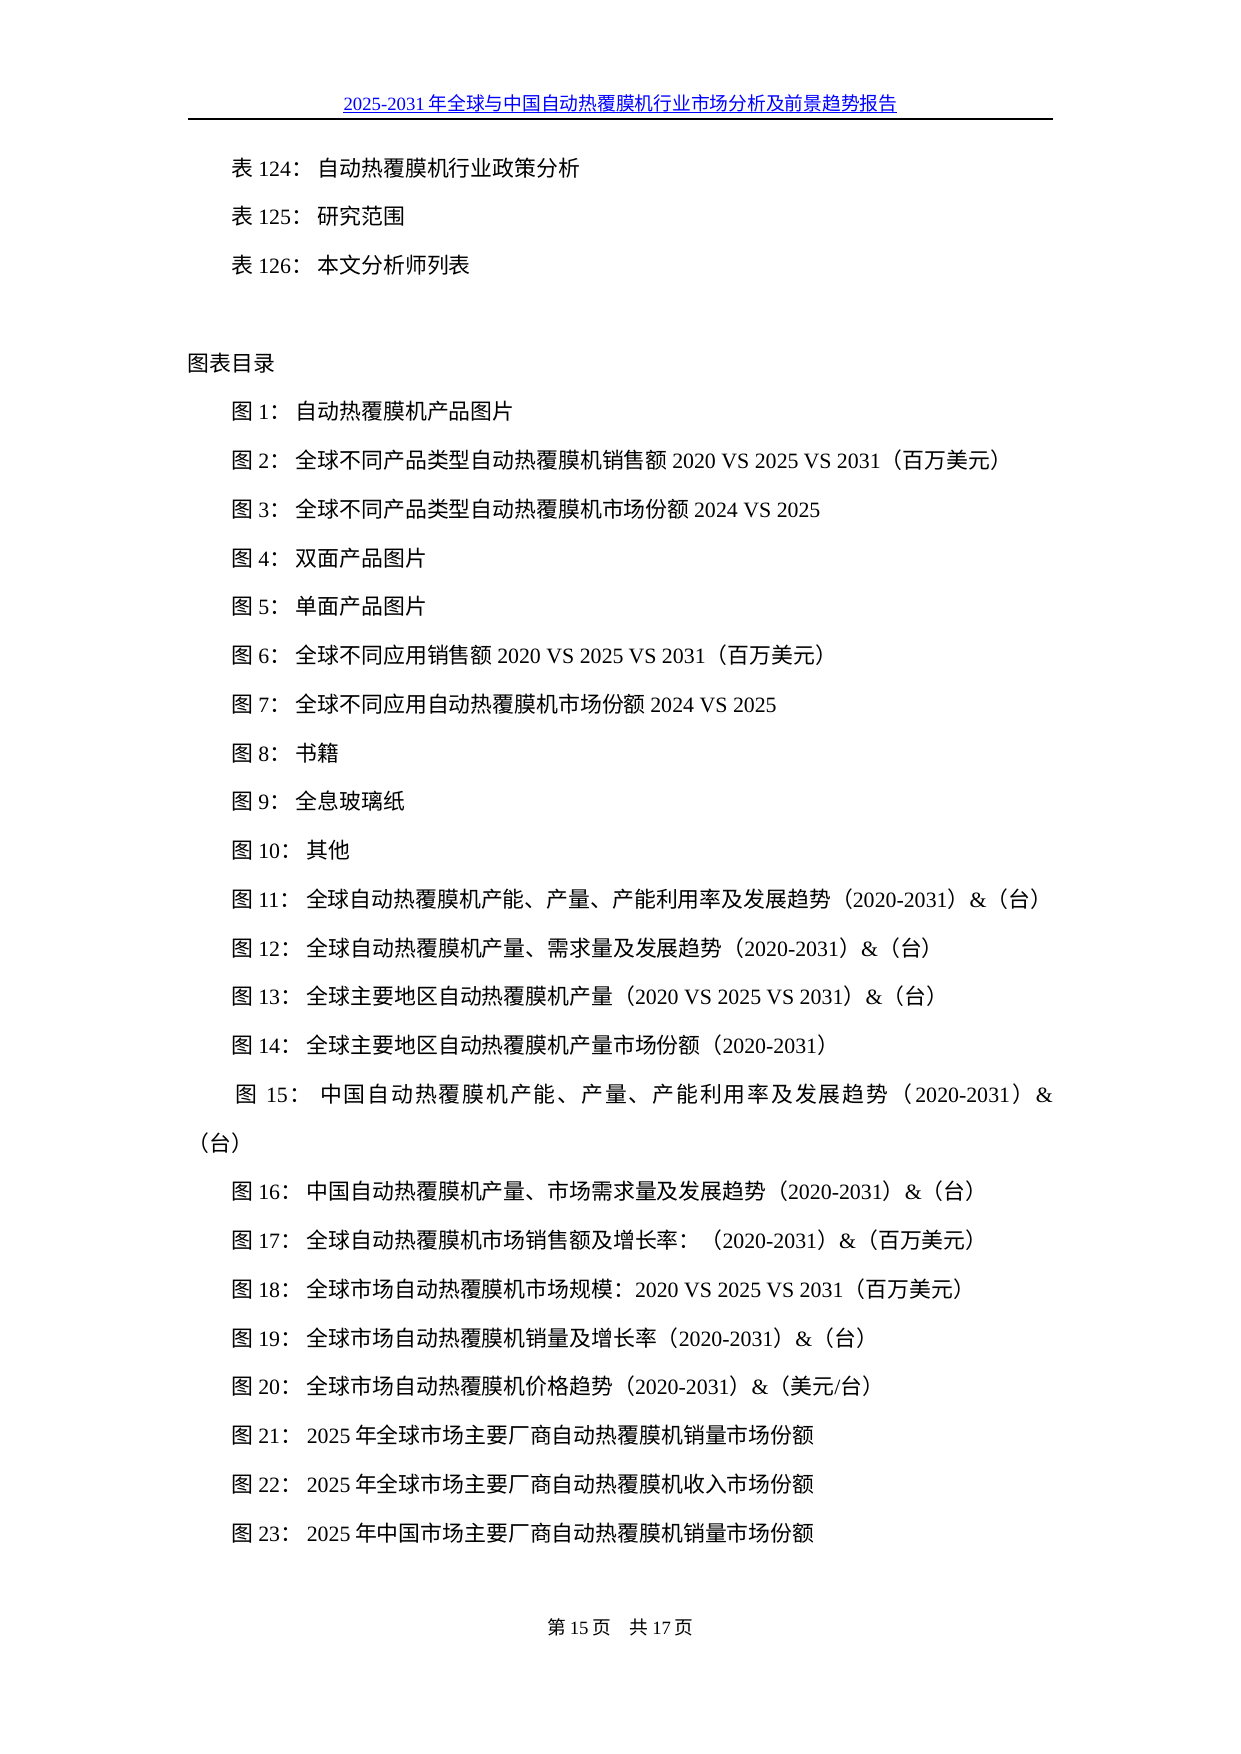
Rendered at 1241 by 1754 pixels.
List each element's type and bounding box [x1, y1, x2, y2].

text [187, 150, 1053, 1548]
